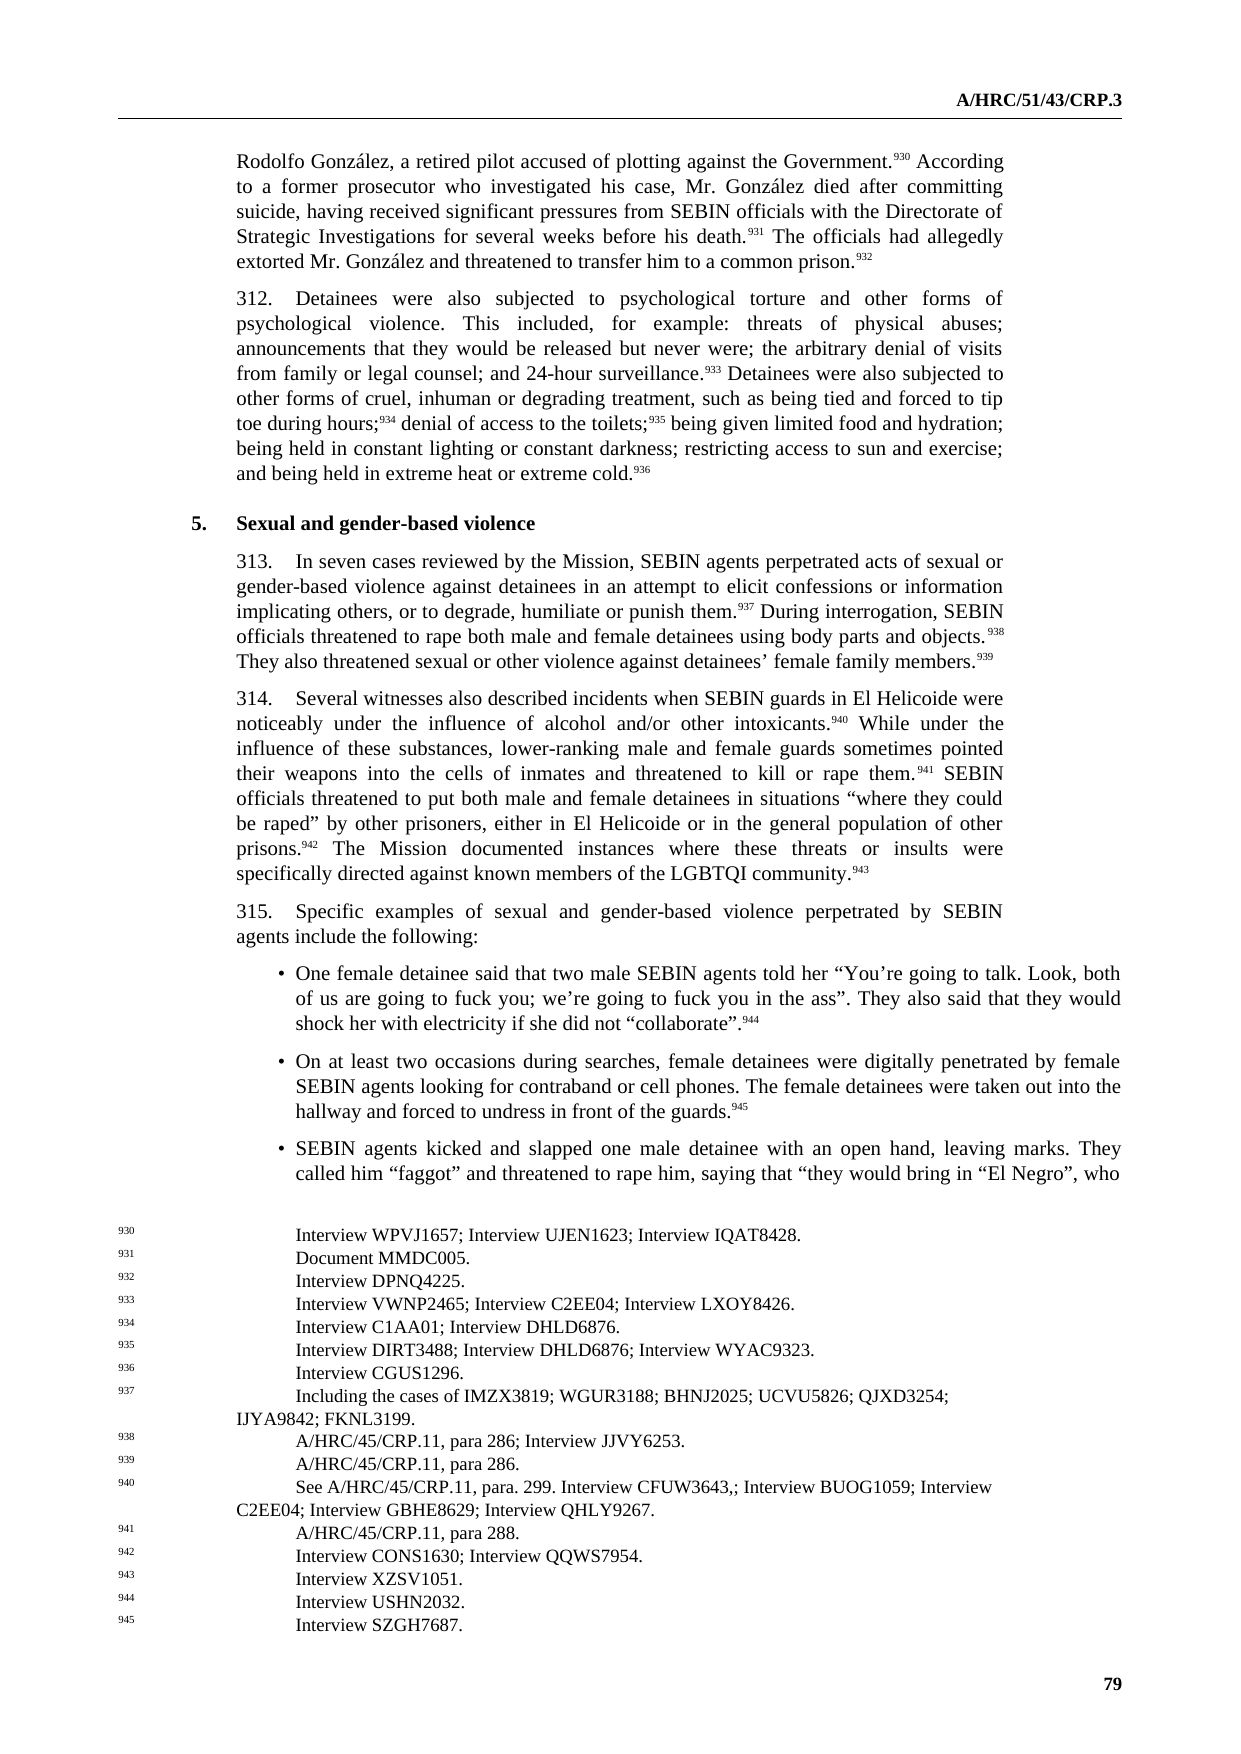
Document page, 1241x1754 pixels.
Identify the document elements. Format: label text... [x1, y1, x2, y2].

text 314. Several witnesses also described incidents when SEBIN guards in El Helicoide were noticeably under the influence of alcohol and/or other intoxicants. While under the influence of these substances, lower-ranking male and female guards sometimes pointed their weapons into the cells of inmates and threatened to kill or rape them. SEBIN officials threatened to put both male and female detainees in situations “where they could be raped” by other prisoners, either in El Helicoide or in the general population of other prisons. The Mission documented instances where these threats or insults were specifically directed against known members of the LGBTQI community. [236, 685, 1004, 885]
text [236, 148, 1004, 273]
text One female detainee said that two male SEBIN agents told her “You’re going to talk. Look, both of us are going to fuck you; we’re going to fuck you in the ass”. They also said that they would shock her with electricity if she did not “collaborate”. [278, 960, 1122, 1035]
text On at least two occasions during searches, female detainees were digitally penetrated by female SEBIN agents looking for contraband or cell phones. The female detainees were taken out into the hallway and forced to undress in front of the guards. [278, 1048, 1122, 1123]
text 312. Detainees were also subjected to psychological torture and other forms of psychological violence. This included, for example: threats of physical abuses; announcements that they would be released but never were; the arbitrary denial of visits from family or legal counsel; and 24-hour surveillance. Detainees were also subjected to other forms of cruel, inhuman or degrading treatment, such as being tied and forced to tip toe during hours; denial of access to the toilets; being given limited food and hydration; being held in constant lighting or constant darkness; restricting access to sun and exercise; and being held in extreme heat or extreme cold. [236, 285, 1004, 485]
text 5. Sexual and gender-based violence [118, 510, 1004, 535]
text 315. Specific examples of sexual and gender-based violence perpetrated by SEBIN agents include the following: [236, 898, 1004, 948]
text SEBIN agents kicked and slapped one male detainee with an open hand, leaving marks. They called him “faggot” and threatened to rape him, saying that “they would bring in “El Negro”, who had a huge penis, to rape him, and that he should get ready”. They also passed around a picture of his girlfriend and said that she was pretty and that they would rape her too. [278, 1135, 1122, 1185]
text 313. In seven cases reviewed by the Mission, SEBIN agents perpetrated acts of sexual or gender-based violence against detainees in an attempt to elicit confessions or information implicating others, or to degrade, humiliate or punish them. During interrogation, SEBIN officials threatened to rape both male and female detainees using body parts and objects. They also threatened sexual or other violence against detainees’ female family members. [236, 548, 1004, 673]
